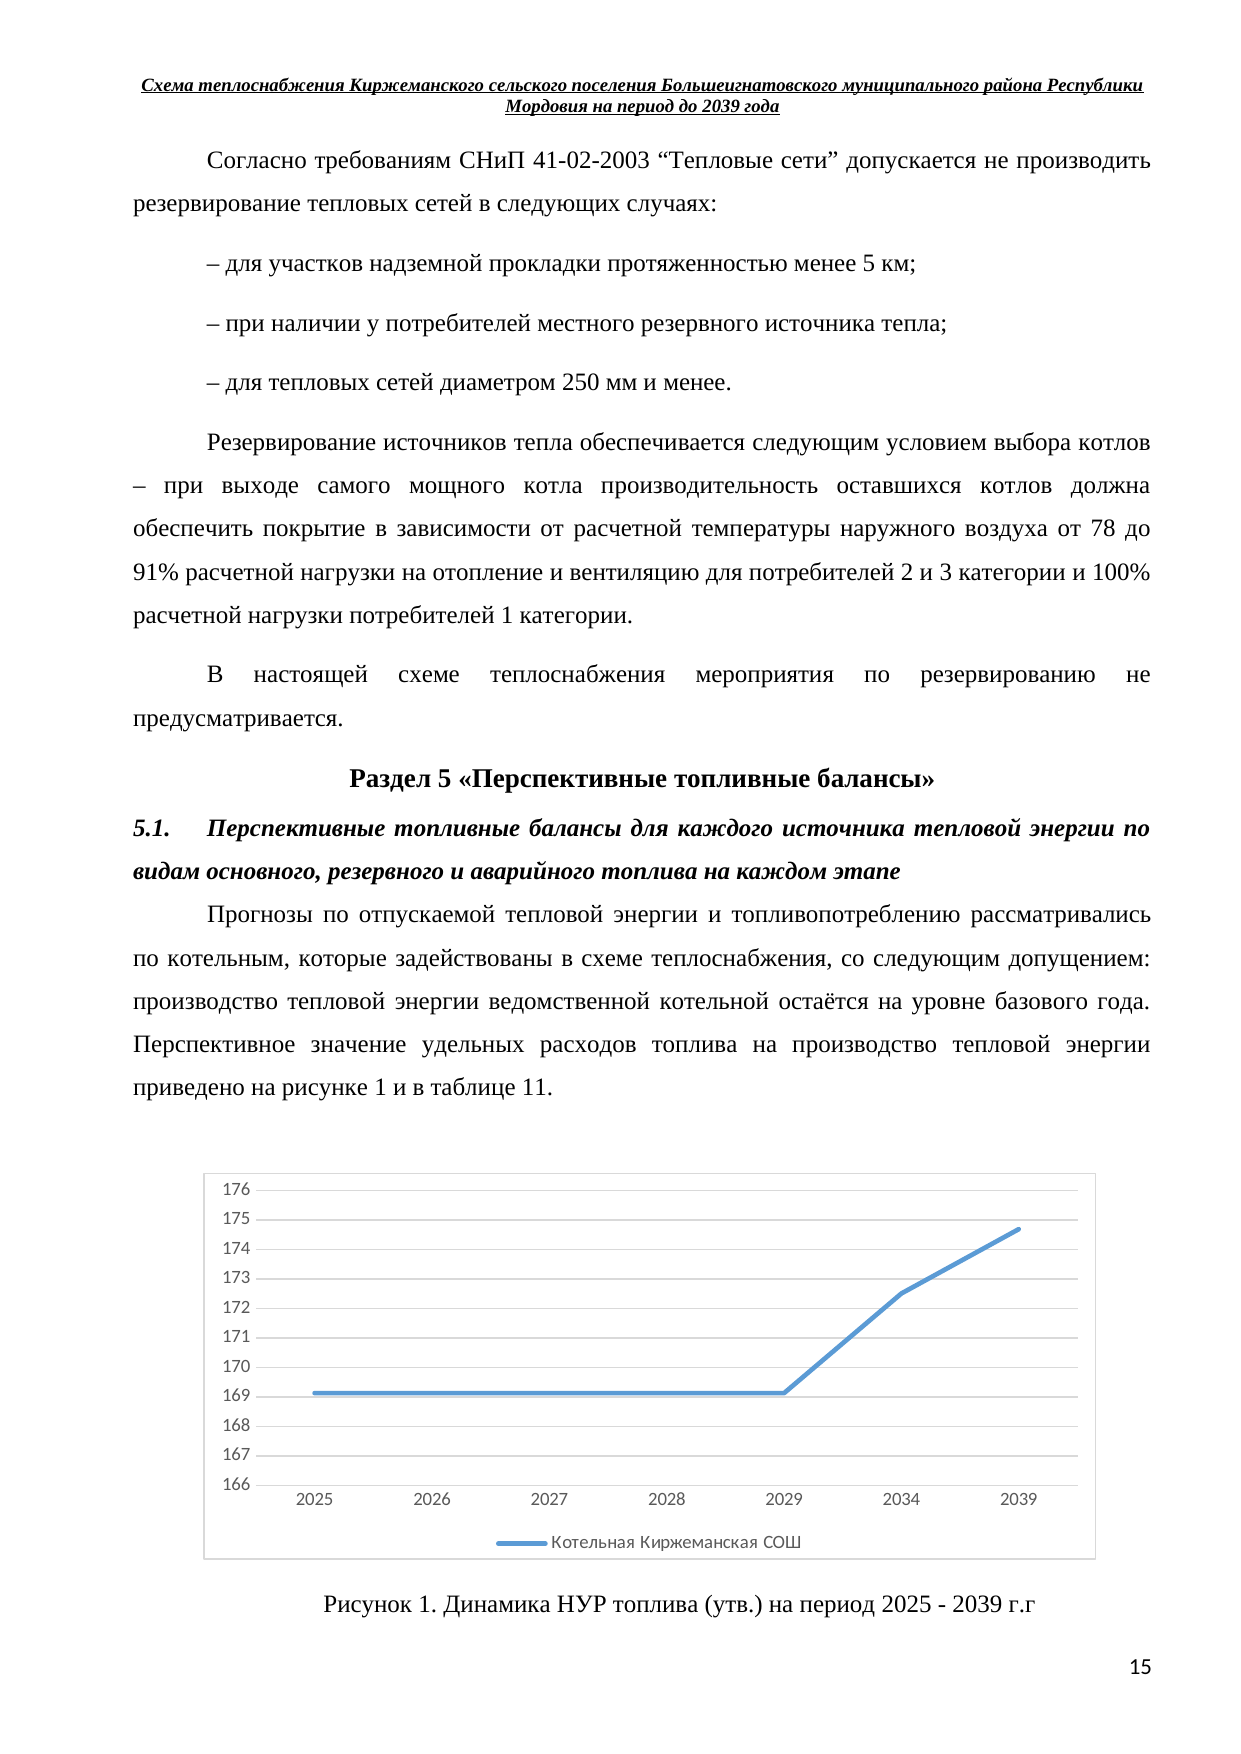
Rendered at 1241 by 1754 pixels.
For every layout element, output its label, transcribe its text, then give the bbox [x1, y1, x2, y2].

text – при наличии у потребителей местного резервного источника тепла; [133, 308, 1152, 336]
text В настоящей схеме теплоснабжения мероприятия по резервированию не предусматривается. [133, 659, 1152, 731]
text Резервирование источников тепла обеспечивается следующим условием выбора котлов – при выходе самого мощного котла производительность оставшихся котлов должна обеспечить покрытие в зависимости от расчетной температуры наружного воздуха от 78 до 91% расчетной нагрузки на отопление и вентиляцию для потребителей 2 и 3 категории и 100% расчетной нагрузки потребителей 1 категории. [133, 427, 1152, 628]
text – для участков надземной прокладки протяженностью менее 5 км; [133, 248, 1152, 277]
text Согласно требованиям СНиП 41-02-2003 “Тепловые сети” допускается не производить резервирование тепловых сетей в следующих случаях: [133, 145, 1152, 217]
text – для тепловых сетей диаметром 250 мм и менее. [133, 367, 1152, 396]
text Рисунок 1. Динамика НУР топлива (утв.) на период 2025 - 2039 г.г [133, 1589, 1152, 1617]
text Прогнозы по отпускаемой тепловой энергии и топливопотреблению рассматривались по котельным, которые задействованы в схеме теплоснабжения, со следующим допущением: производство тепловой энергии ведомственной котельной остаётся на уровне базового года. Перспективное значение удельных расходов топлива на производство тепловой энергии приведено на рисунке 1 и в таблице 11. [133, 899, 1152, 1101]
subtitle Раздел 5 «Перспективные топливные балансы» [133, 762, 1152, 793]
subtitle 5.1. Перспективные топливные балансы для каждого источника тепловой энергии по видам основного, резервного и аварийного топлива на каждом этапе [133, 813, 1152, 885]
